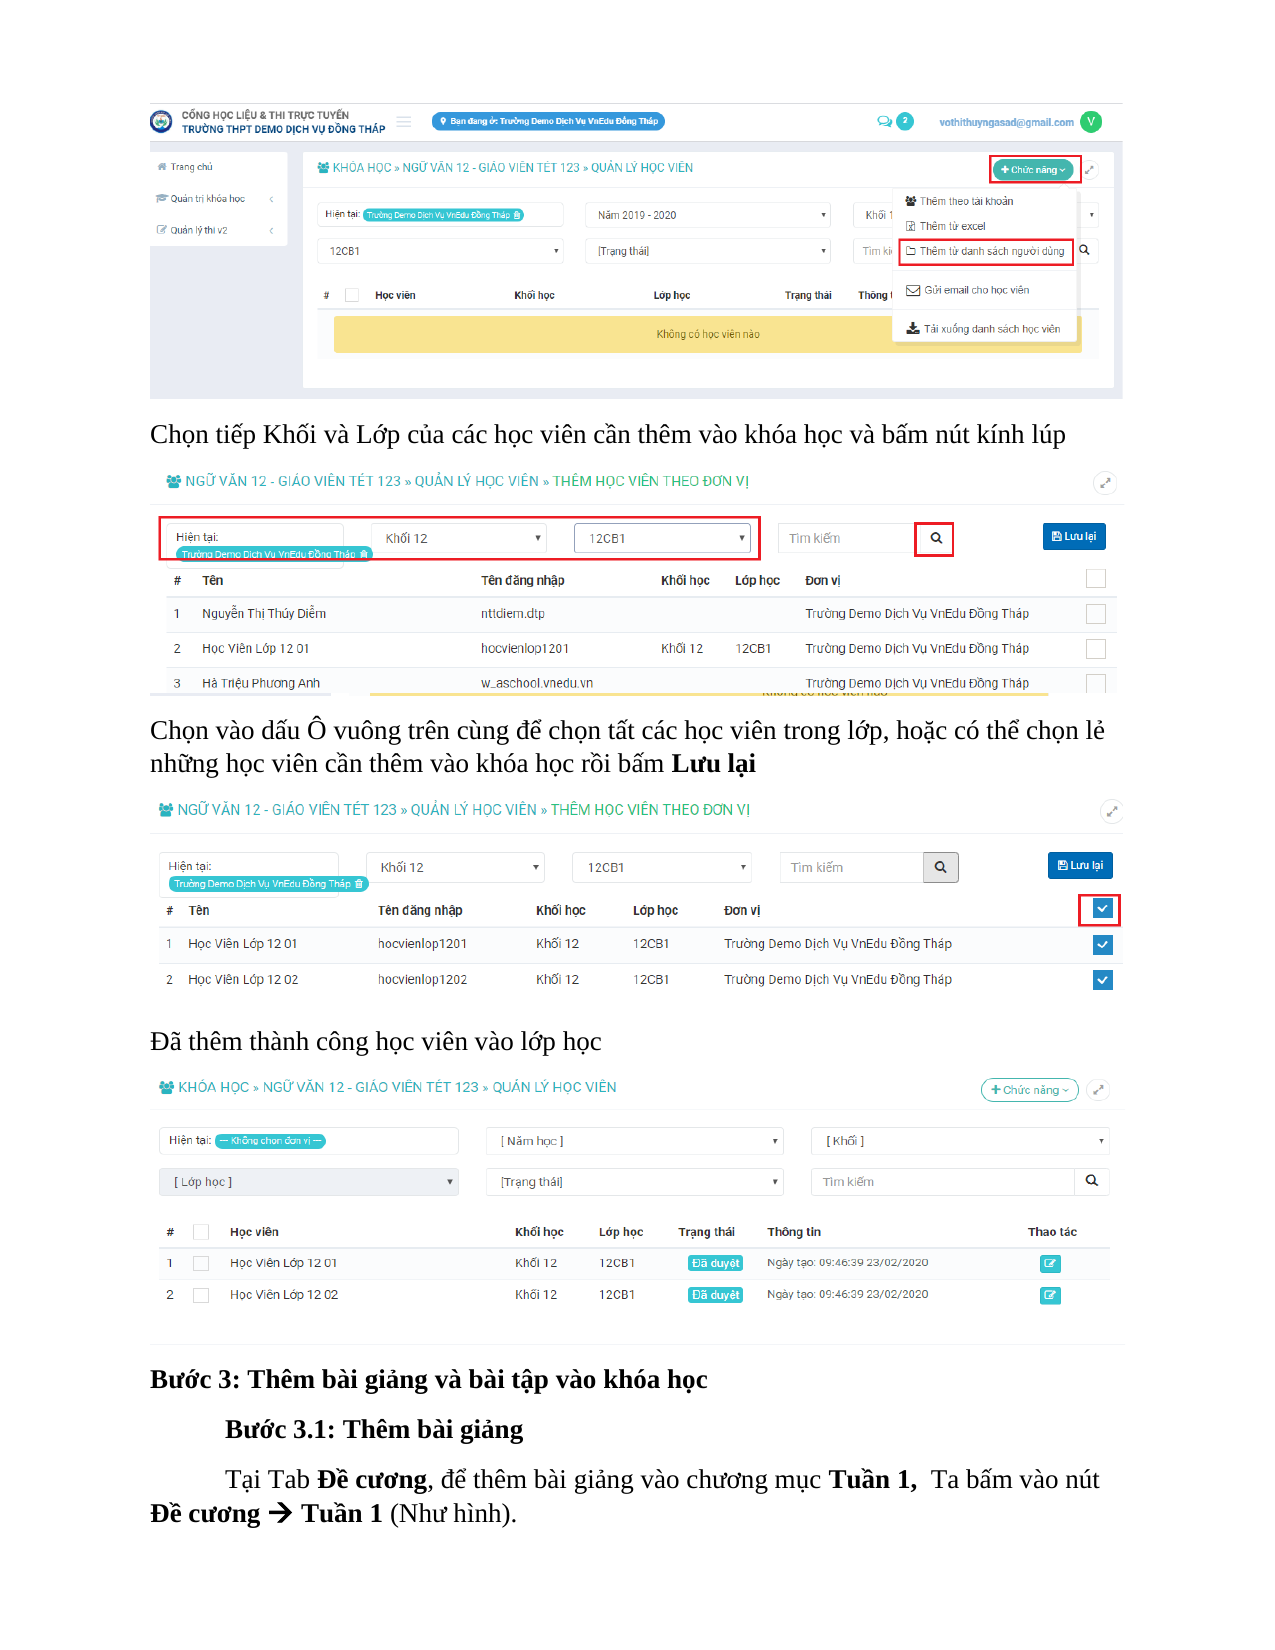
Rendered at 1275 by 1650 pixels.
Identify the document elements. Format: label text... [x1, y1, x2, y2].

text Bước 3.1: Thêm bài giảng [150, 1413, 1125, 1444]
picture [150, 468, 1125, 696]
text Tại Tab Đề cương, để thêm bài giảng vào chương mục Tuần 1, Ta bấm vào nút Đề cương Tuần 1 (Như hình). [150, 1463, 1125, 1528]
text Bước 3: Thêm bài giảng và bài tập vào khóa học [150, 1363, 1125, 1394]
picture [150, 103, 1123, 399]
text Đã thêm thành công học viên vào lớp học [150, 1025, 1125, 1056]
picture [150, 1075, 1125, 1345]
text Chọn tiếp Khối và Lớp của các học viên cần thêm vào khóa học và bấm nút kính lúp [150, 418, 1125, 449]
text Chọn vào dấu Ô vuông trên cùng để chọn tất các học viên trong lớp, hoặc có thể chọn lẻ những học viên cần thêm vào khóa học rồi bấm Lưu lại [150, 714, 1125, 779]
picture [150, 797, 1123, 1007]
